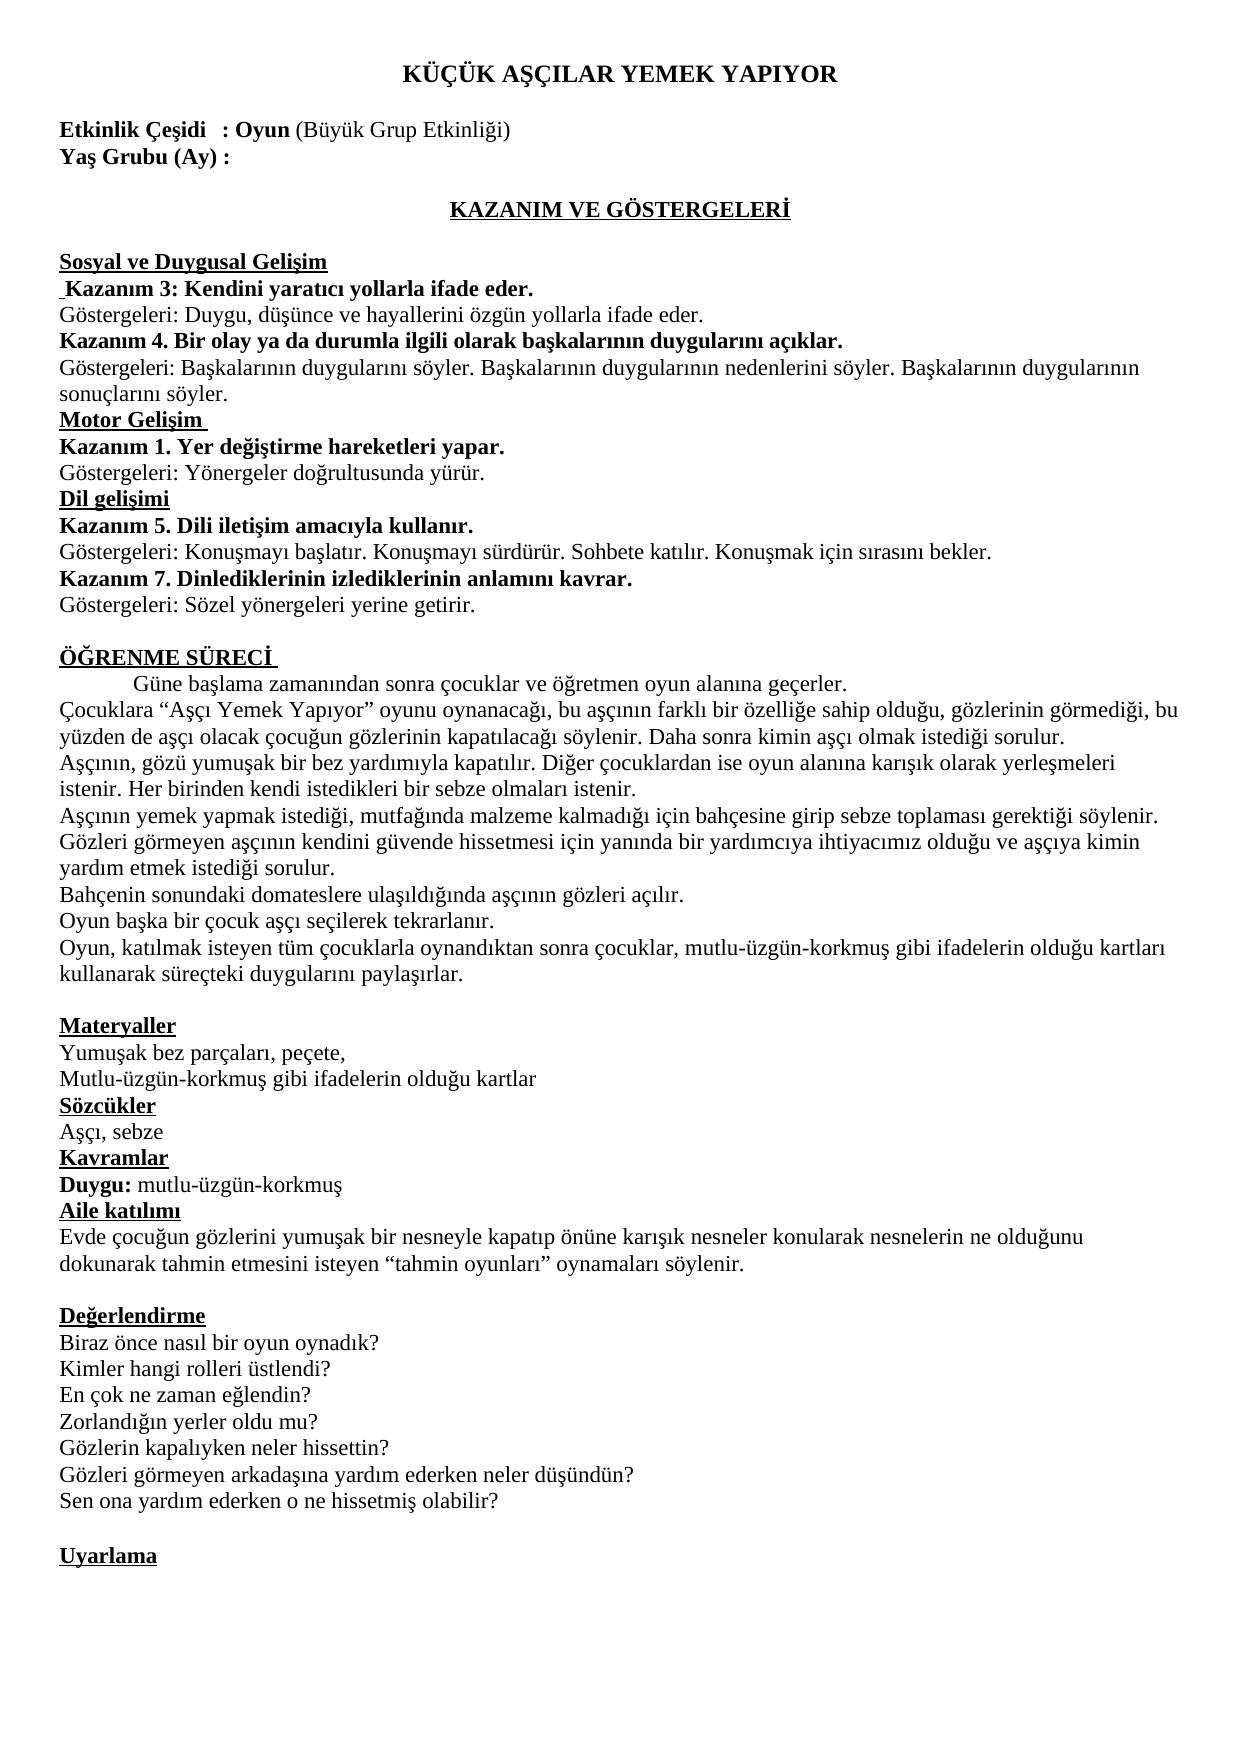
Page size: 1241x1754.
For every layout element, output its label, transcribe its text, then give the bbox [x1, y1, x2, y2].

text Değerlendirme [59, 1302, 1181, 1329]
text Bahçenin sonundaki domateslere ulaşıldığında aşçının gözleri açılır. [59, 881, 1181, 907]
text Uyarlama [59, 1542, 1181, 1568]
text Aile katılımı [59, 1197, 1181, 1223]
text Mutlu-üzgün-korkmuş gibi ifadelerin olduğu kartlar [59, 1065, 1181, 1092]
text Sen ona yardım ederken o ne hissetmiş olabilir? [59, 1487, 1181, 1513]
text KÜÇÜK AŞÇILAR YEMEK YAPIYOR [59, 59, 1181, 88]
text Oyun, katılmak isteyen tüm çocuklarla oynandıktan sonra çocuklar, mutlu-üzgün-korkmuş gibi ifadelerin olduğu kartları kullanarak süreçteki duygularını paylaşırlar. [59, 933, 1181, 986]
text Etkinlik Çeşidi : Oyun (Büyük Grup Etkinliği) Yaş Grubu (Ay) : [59, 117, 1181, 169]
text Gözlerin kapalıyken neler hissettin? [59, 1434, 1181, 1461]
text Sosyal ve Duygusal Gelişim [59, 248, 1181, 275]
text ÖĞRENME SÜRECİ [59, 644, 1181, 670]
text Aşçının yemek yapmak istediği, mutfağında malzeme kalmadığı için bahçesine girip sebze toplaması gerektiği söylenir. [59, 802, 1181, 828]
text Kimler hangi rolleri üstlendi? [59, 1355, 1181, 1382]
text Kazanım 1. Yer değiştirme hareketleri yapar. [59, 433, 1181, 459]
text Oyun başka bir çocuk aşçı seçilerek tekrarlanır. [59, 907, 1181, 933]
text Kavramlar [59, 1144, 1181, 1171]
text Evde çocuğun gözlerini yumuşak bir nesneyle kapatıp önüne karışık nesneler konularak nesnelerin ne olduğunu dokunarak tahmin etmesini isteyen “tahmin oyunları” oynamaları söylenir. [59, 1223, 1181, 1276]
text Yumuşak bez parçaları, peçete, [59, 1039, 1181, 1065]
text Dil gelişimi [59, 486, 1181, 512]
text Göstergeleri: Sözel yönergeleri yerine getirir. [59, 591, 1181, 617]
text Materyaller [59, 1013, 1181, 1039]
text Göstergeleri: Konuşmayı başlatır. Konuşmayı sürdürür. Sohbete katılır. Konuşmak için sırasını bekler. [59, 538, 1181, 564]
text Çocuklara “Aşçı Yemek Yapıyor” oyunu oynanacağı, bu aşçının farklı bir özelliğe sahip olduğu, gözlerinin görmediği, bu yüzden de aşçı olacak çocuğun gözlerinin kapatılacağı söylenir. Daha sonra kimin aşçı olmak istediği sorulur. [59, 696, 1181, 749]
text Duygu: mutlu-üzgün-korkmuş [59, 1171, 1181, 1197]
text Sözcükler [59, 1092, 1181, 1118]
text Aşçı, sebze [59, 1118, 1181, 1144]
text Kazanım 4. Bir olay ya da durumla ilgili olarak başkalarının duygularını açıklar. [59, 327, 1181, 354]
text Motor Gelişim [59, 406, 1181, 433]
text Göstergeleri: Yönergeler doğrultusunda yürür. [59, 459, 1181, 486]
text Biraz önce nasıl bir oyun oynadık? [59, 1329, 1181, 1355]
text Güne başlama zamanından sonra çocuklar ve öğretmen oyun alanına geçerler. [59, 670, 1181, 696]
text Gözleri görmeyen aşçının kendini güvende hissetmesi için yanında bir yardımcıya ihtiyacımız olduğu ve aşçıya kimin yardım etmek istediği sorulur. [59, 828, 1181, 881]
text En çok ne zaman eğlendin? [59, 1382, 1181, 1408]
text Gözleri görmeyen arkadaşına yardım ederken neler düşündün? [59, 1461, 1181, 1487]
text Kazanım 3: Kendini yaratıcı yollarla ifade eder. Göstergeleri: Duygu, düşünce ve hayallerini özgün yollarla ifade eder. [59, 275, 1181, 327]
text Zorlandığın yerler oldu mu? [59, 1408, 1181, 1434]
text Göstergeleri: Başkalarının duygularını söyler. Başkalarının duygularının nedenlerini söyler. Başkalarının duygularının sonuçlarını söyler. [59, 354, 1181, 406]
text Aşçının, gözü yumuşak bir bez yardımıyla kapatılır. Diğer çocuklardan ise oyun alanına karışık olarak yerleşmeleri istenir. Her birinden kendi istedikleri bir sebze olmaları istenir. [59, 749, 1181, 802]
text Kazanım 7. Dinlediklerinin izlediklerinin anlamını kavrar. [59, 564, 1181, 591]
text Kazanım 5. Dili iletişim amacıyla kullanır. [59, 512, 1181, 538]
text KAZANIM VE GÖSTERGELERİ [59, 196, 1181, 222]
